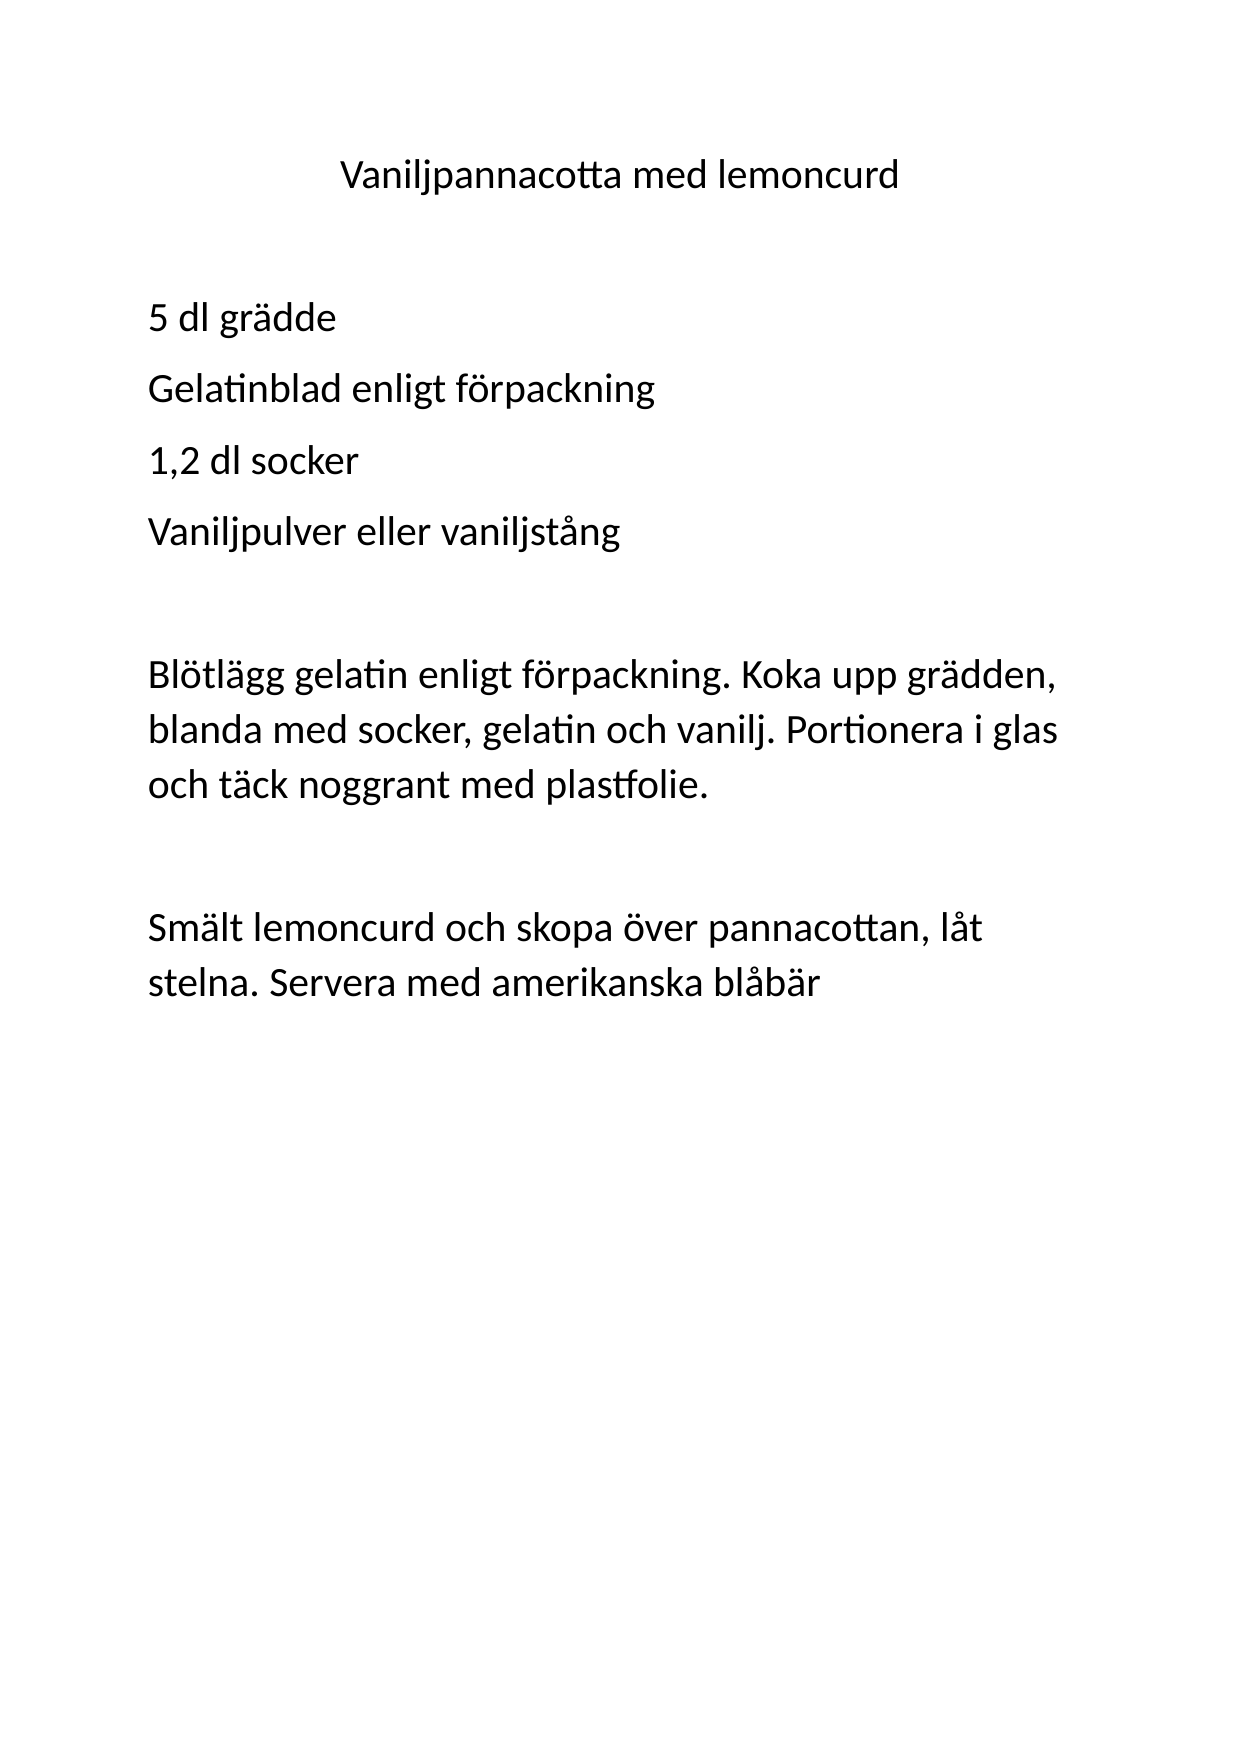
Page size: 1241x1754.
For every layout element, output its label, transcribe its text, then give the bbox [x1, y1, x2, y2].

text Vaniljpulver eller vaniljstång [148, 505, 1093, 556]
text Gelatinblad enligt förpackning [148, 362, 1093, 413]
text Vaniljpannacotta med lemoncurd [148, 148, 1093, 198]
text 5 dl grädde [148, 291, 1093, 342]
text Blötlägg gelatin enligt förpackning. Koka upp grädden, blanda med socker, gelatin och vanilj. Portionera i glas och täck noggrant med plastfolie. [148, 648, 1093, 809]
text 1,2 dl socker [148, 434, 1093, 485]
text Smält lemoncurd och skopa över pannacottan, låt stelna. Servera med amerikanska blåbär [148, 901, 1093, 1007]
